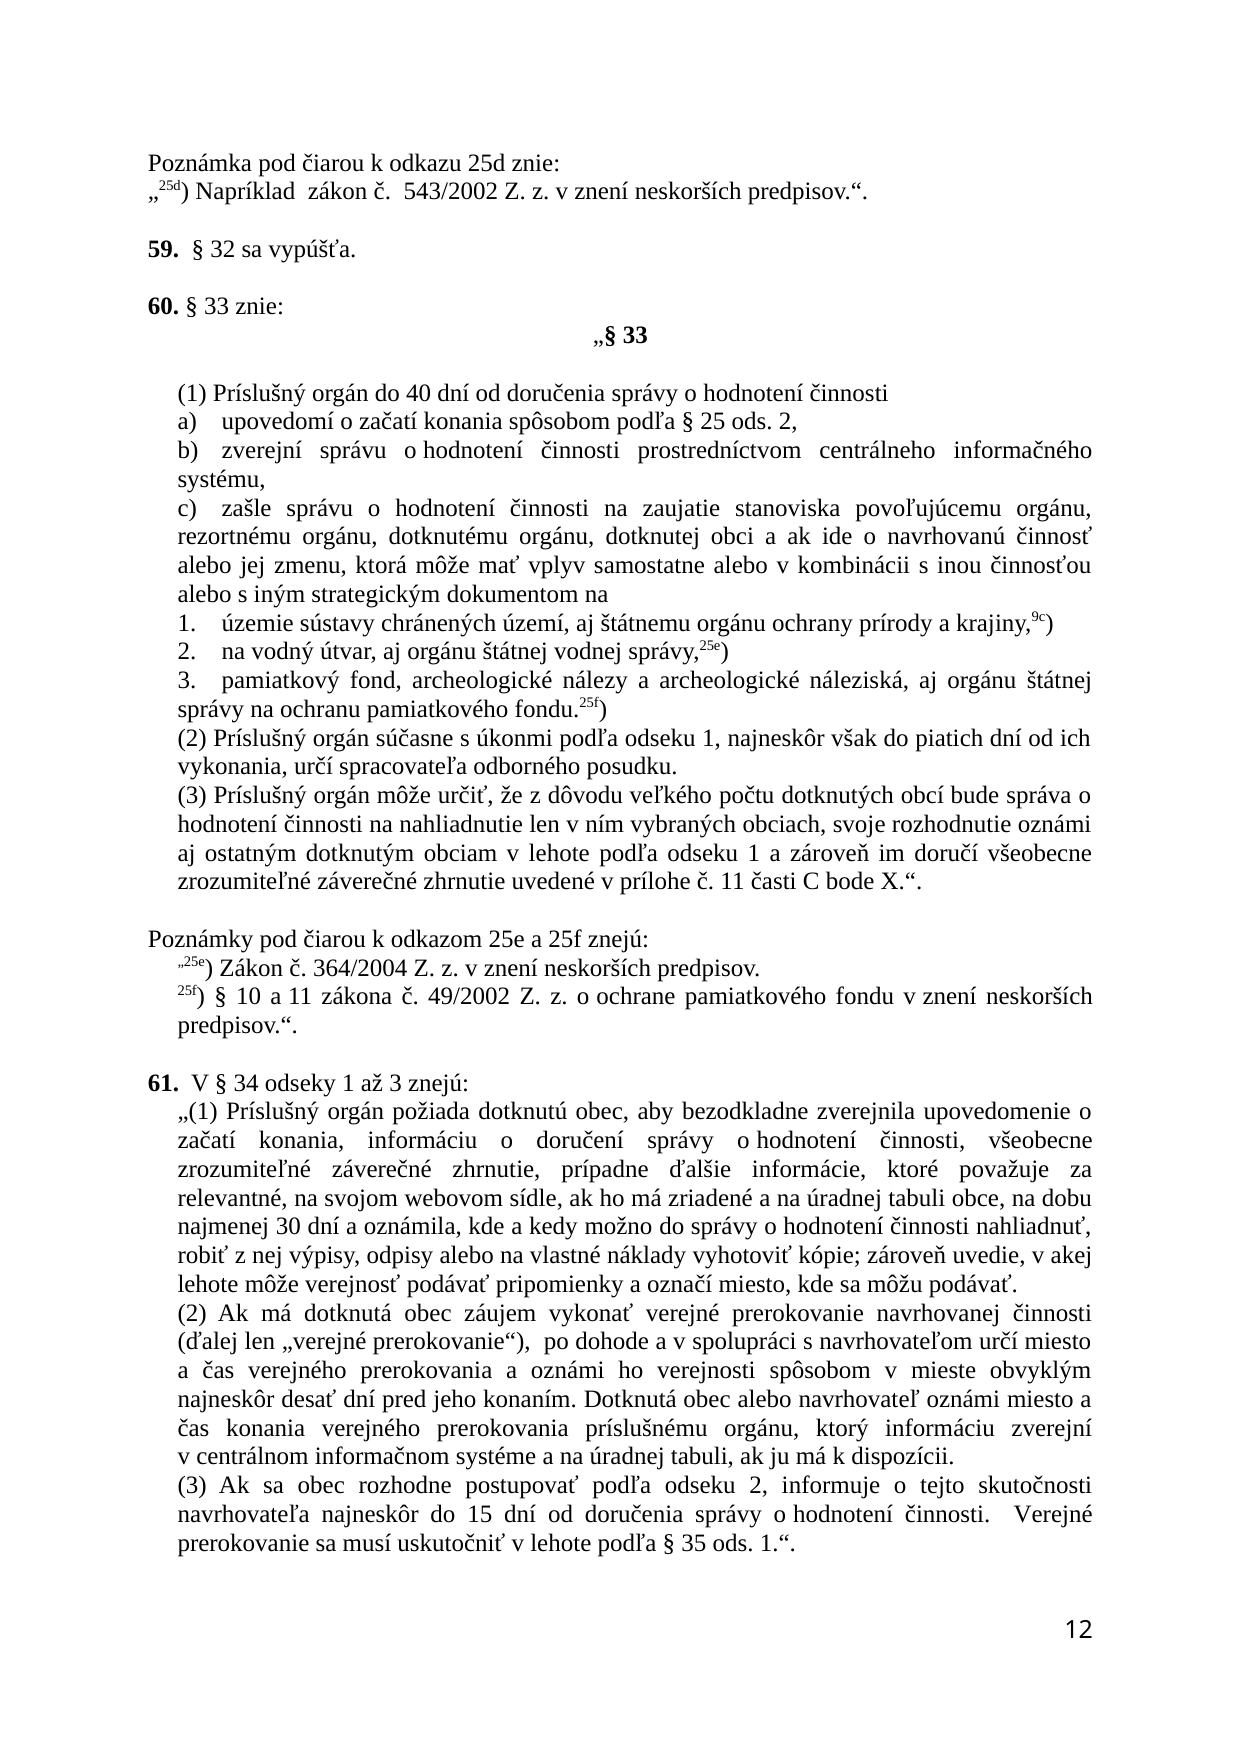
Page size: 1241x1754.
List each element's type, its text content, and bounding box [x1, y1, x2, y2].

list upovedomí o začatí konania spôsobom podľa § 25 ods. 2, [177, 406, 1093, 435]
text Poznámky pod čiarou k odkazom 25e a 25f znejú: [148, 924, 1093, 953]
text 25f) § 10 a 11 zákona č. 49/2002 Z. z. o ochrane pamiatkového fondu v znení neskorších predpisov.“. [177, 981, 1093, 1039]
text 61. V § 34 odseky 1 až 3 znejú: [148, 1068, 1093, 1096]
text (3) Ak sa obec rozhodne postupovať podľa odseku 2, informuje o tejto skutočnosti navrhovateľa najneskôr do 15 dní od doručenia správy o hodnotení činnosti. Verejné prerokovanie sa musí uskutočniť v lehote podľa § 35 ods. 1.“. [177, 1470, 1093, 1556]
text (1) Príslušný orgán do 40 dní od doručenia správy o hodnotení činnosti [177, 378, 1093, 406]
text 1. územie sústavy chránených území, aj štátnemu orgánu ochrany prírody a krajiny,9c) [177, 608, 1093, 636]
text Poznámka pod čiarou k odkazu 25d znie: [148, 148, 1093, 176]
text (3) Príslušný orgán môže určiť, že z dôvodu veľkého počtu dotknutých obcí bude správa o hodnotení činnosti na nahliadnutie len v ním vybraných obciach, svoje rozhodnutie oznámi aj ostatným dotknutým obciam v lehote podľa odseku 1 a zároveň im doručí všeobecne zrozumiteľné záverečné zhrnutie uvedené v prílohe č. 11 časti C bode X.“. [177, 780, 1093, 895]
text 60. § 33 znie: [148, 291, 1093, 320]
text „25d) Napríklad zákon č. 543/2002 Z. z. v znení neskorších predpisov.“. [148, 176, 1093, 205]
list zverejní správu o hodnotení činnosti prostredníctvom centrálneho informačného systému, [177, 435, 1093, 493]
list zašle správu o hodnotení činnosti na zaujatie stanoviska povoľujúcemu orgánu, rezortnému orgánu, dotknutému orgánu, dotknutej obci a ak ide o navrhovanú činnosť alebo jej zmenu, ktorá môže mať vplyv samostatne alebo v kombinácii s inou činnosťou alebo s iným strategickým dokumentom na [177, 493, 1093, 608]
text 3. pamiatkový fond, archeologické nálezy a archeologické náleziská, aj orgánu štátnej správy na ochranu pamiatkového fondu.25f) [177, 665, 1093, 723]
text 59. § 32 sa vypúšťa. [148, 234, 1093, 263]
text „§ 33 [148, 320, 1093, 349]
text (2) Ak má dotknutá obec záujem vykonať verejné prerokovanie navrhovanej činnosti (ďalej len „verejné prerokovanie“), po dohode a v spolupráci s navrhovateľom určí miesto a čas verejného prerokovania a oznámi ho verejnosti spôsobom v mieste obvyklým najneskôr desať dní pred jeho konaním. Dotknutá obec alebo navrhovateľ oznámi miesto a čas konania verejného prerokovania príslušnému orgánu, ktorý informáciu zverejní v centrálnom informačnom systéme a na úradnej tabuli, ak ju má k dispozícii. [177, 1298, 1093, 1470]
text (2) Príslušný orgán súčasne s úkonmi podľa odseku 1, najneskôr však do piatich dní od ich vykonania, určí spracovateľa odborného posudku. [177, 723, 1093, 780]
text „25e) Zákon č. 364/2004 Z. z. v znení neskorších predpisov. [177, 953, 1093, 981]
text 2. na vodný útvar, aj orgánu štátnej vodnej správy,25e) [177, 636, 1093, 665]
text „(1) Príslušný orgán požiada dotknutú obec, aby bezodkladne zverejnila upovedomenie o začatí konania, informáciu o doručení správy o hodnotení činnosti, všeobecne zrozumiteľné záverečné zhrnutie, prípadne ďalšie informácie, ktoré považuje za relevantné, na svojom webovom sídle, ak ho má zriadené a na úradnej tabuli obce, na dobu najmenej 30 dní a oznámila, kde a kedy možno do správy o hodnotení činnosti nahliadnuť, robiť z nej výpisy, odpisy alebo na vlastné náklady vyhotoviť kópie; zároveň uvedie, v akej lehote môže verejnosť podávať pripomienky a označí miesto, kde sa môžu podávať. [177, 1096, 1093, 1298]
